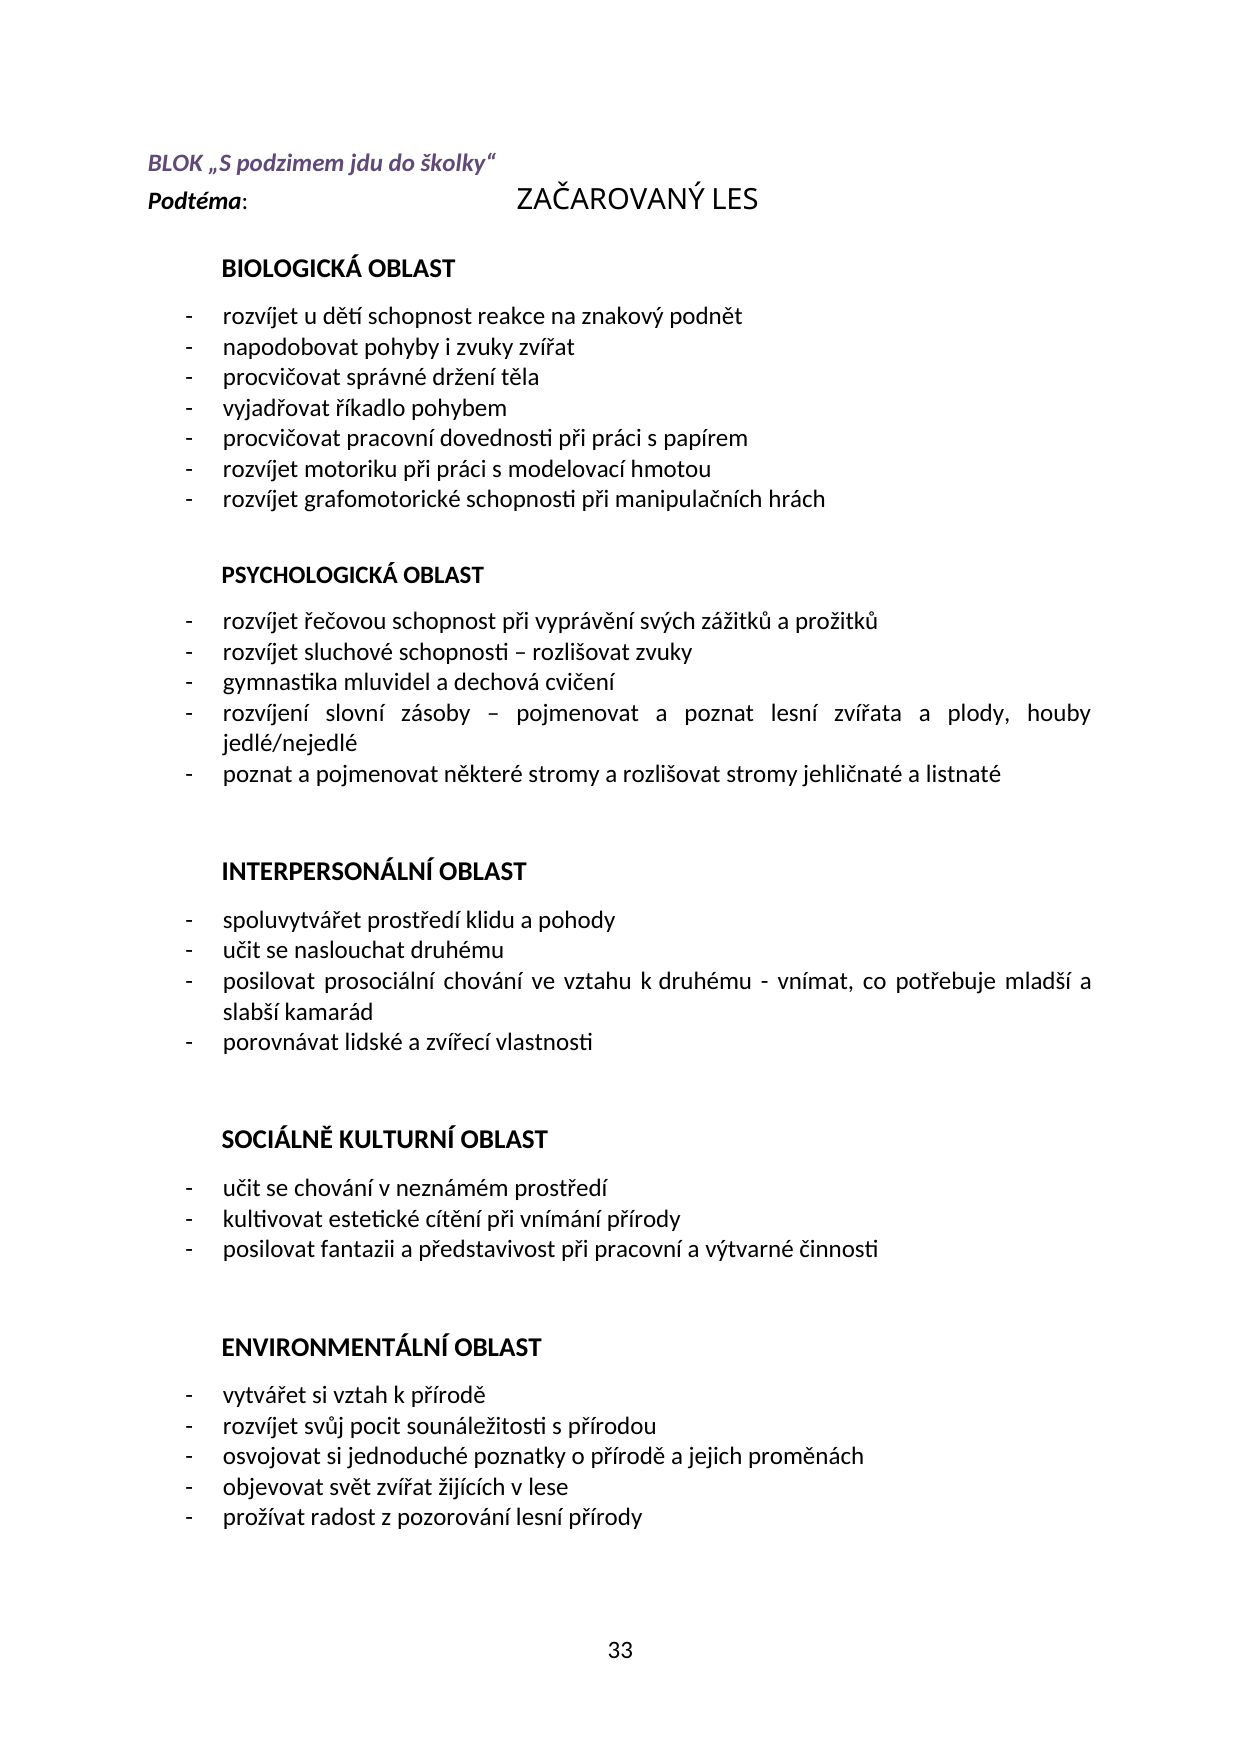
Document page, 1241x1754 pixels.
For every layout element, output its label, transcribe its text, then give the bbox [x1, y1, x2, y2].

list porovnávat lidské a zvířecí vlastnosti [185, 1026, 1093, 1057]
list učit se chování v neznámém prostředí [185, 1172, 1093, 1203]
list procvičovat pracovní dovednosti při práci s papírem [185, 422, 1093, 453]
list procvičovat správné držení těla [185, 361, 1093, 392]
list napodobovat pohyby i zvuky zvířat [185, 331, 1093, 361]
list prožívat radost z pozorování lesní přírody [185, 1501, 1093, 1532]
list posilovat prosociální chování ve vztahu k druhému - vnímat, co potřebuje mladší a slabší kamarád [185, 965, 1093, 1026]
list vytvářet si vztah k přírodě [185, 1379, 1093, 1410]
text SOCIÁLNĚ KULTURNÍ OBLAST [148, 1123, 1093, 1156]
list rozvíjení slovní zásoby – pojmenovat a poznat lesní zvířata a plody, houby jedlé/nejedlé [185, 697, 1093, 758]
list rozvíjet sluchové schopnosti – rozlišovat zvuky [185, 636, 1093, 666]
list objevovat svět zvířat žijících v lese [185, 1471, 1093, 1501]
text PSYCHOLOGICKÁ OBLAST [148, 560, 1093, 590]
list posilovat fantazii a představivost při pracovní a výtvarné činnosti [185, 1233, 1093, 1264]
subtitle BLOK „S podzimem jdu do školky“ [148, 148, 1093, 178]
list rozvíjet řečovou schopnost při vyprávění svých zážitků a prožitků [185, 605, 1093, 636]
list gymnastika mluvidel a dechová cvičení [185, 666, 1093, 697]
list kultivovat estetické cítění při vnímání přírody [185, 1203, 1093, 1233]
list učit se naslouchat druhému [185, 934, 1093, 965]
list vyjadřovat říkadlo pohybem [185, 392, 1093, 422]
list rozvíjet u dětí schopnost reakce na znakový podnět [185, 300, 1093, 331]
list spoluvytvářet prostředí klidu a pohody [185, 904, 1093, 934]
list osvojovat si jednoduché poznatky o přírodě a jejich proměnách [185, 1440, 1093, 1471]
list rozvíjet grafomotorické schopnosti při manipulačních hrách [185, 483, 1093, 514]
text Podtéma: ZAČAROVANÝ LES [148, 178, 1093, 218]
text ENVIRONMENTÁLNÍ OBLAST [148, 1330, 1093, 1363]
text BIOLOGICKÁ OBLAST [148, 251, 1093, 284]
list rozvíjet motoriku při práci s modelovací hmotou [185, 453, 1093, 483]
list rozvíjet svůj pocit sounáležitosti s přírodou [185, 1410, 1093, 1440]
list poznat a pojmenovat některé stromy a rozlišovat stromy jehličnaté a listnaté [185, 758, 1093, 788]
text INTERPERSONÁLNÍ OBLAST [148, 854, 1093, 888]
